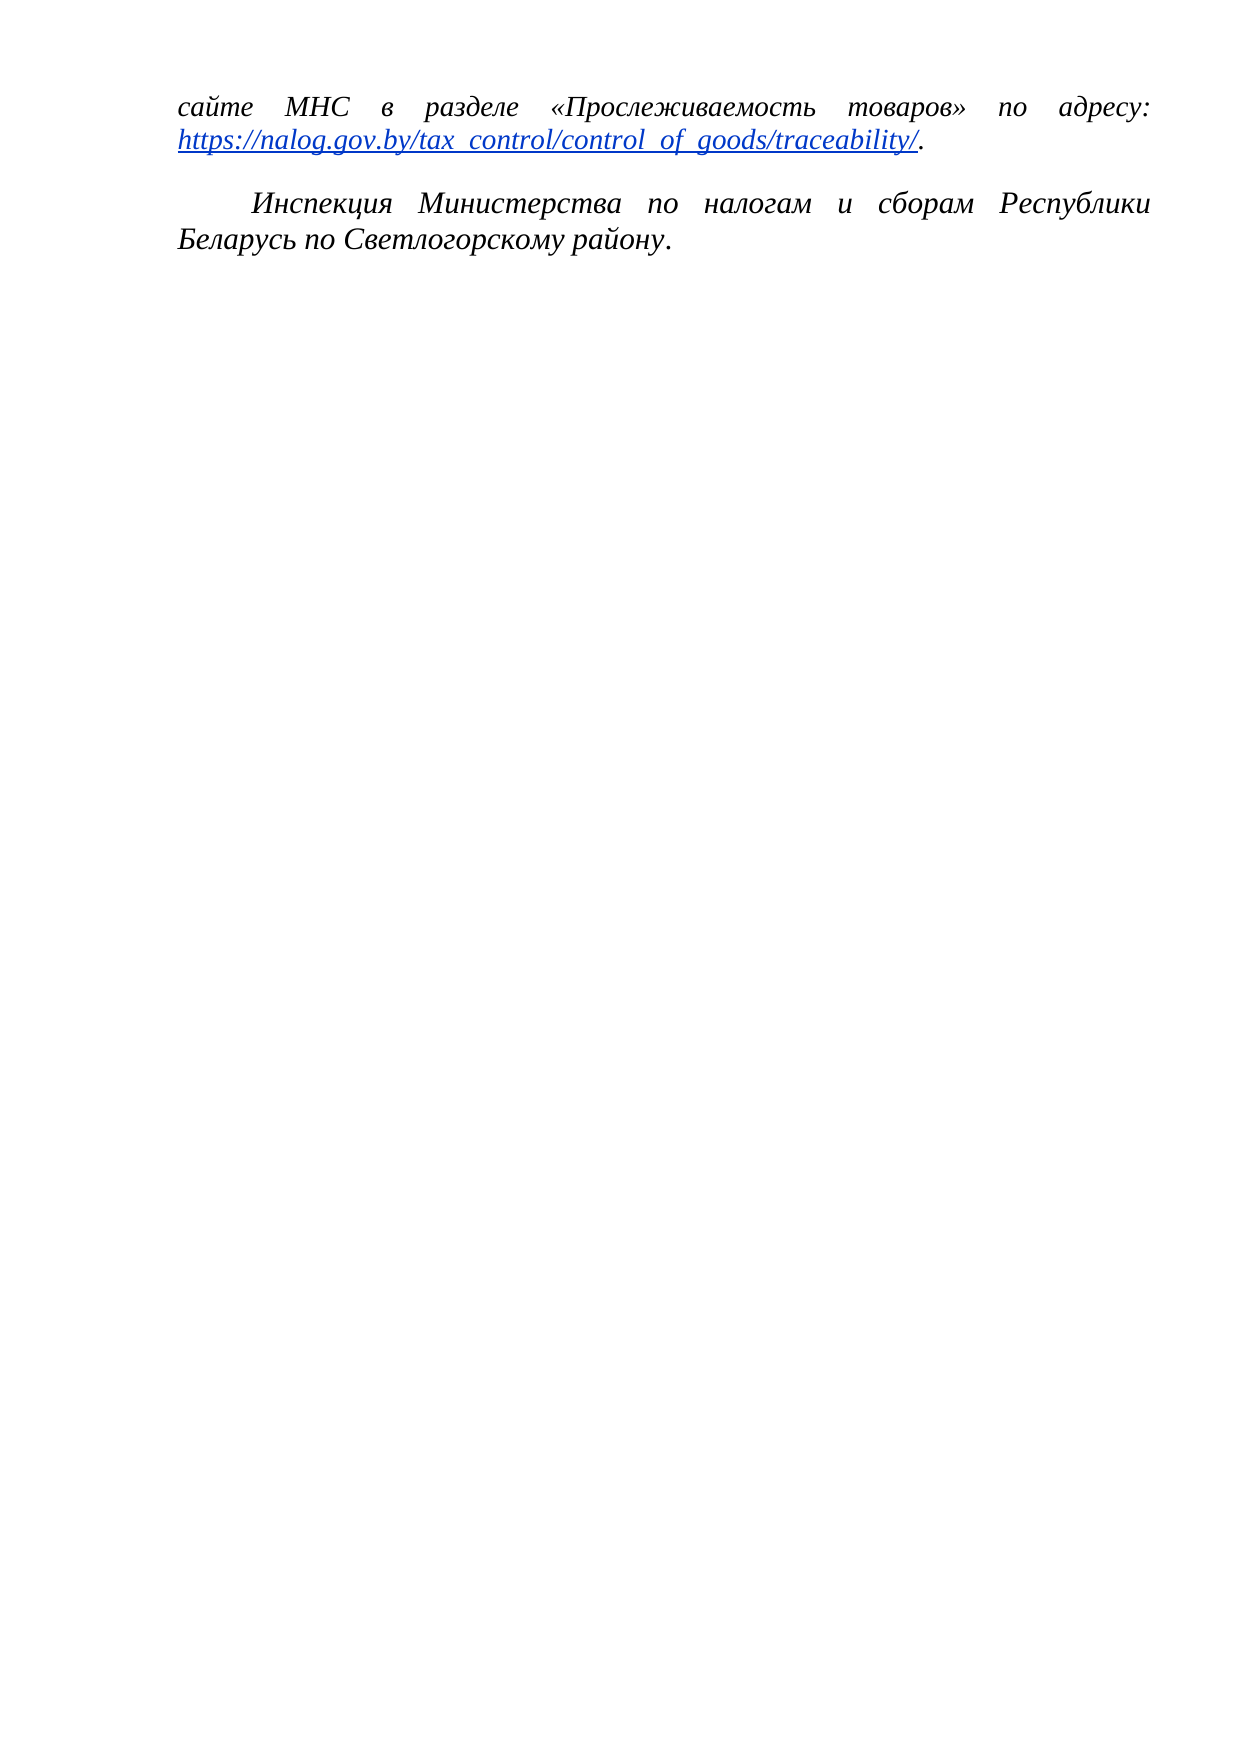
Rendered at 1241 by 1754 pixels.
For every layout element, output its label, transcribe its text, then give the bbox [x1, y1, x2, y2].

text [177, 89, 1152, 156]
text Инспекция Министерства по налогам и сборам Республики Беларусь по Светлогорскому району. [177, 184, 1152, 256]
